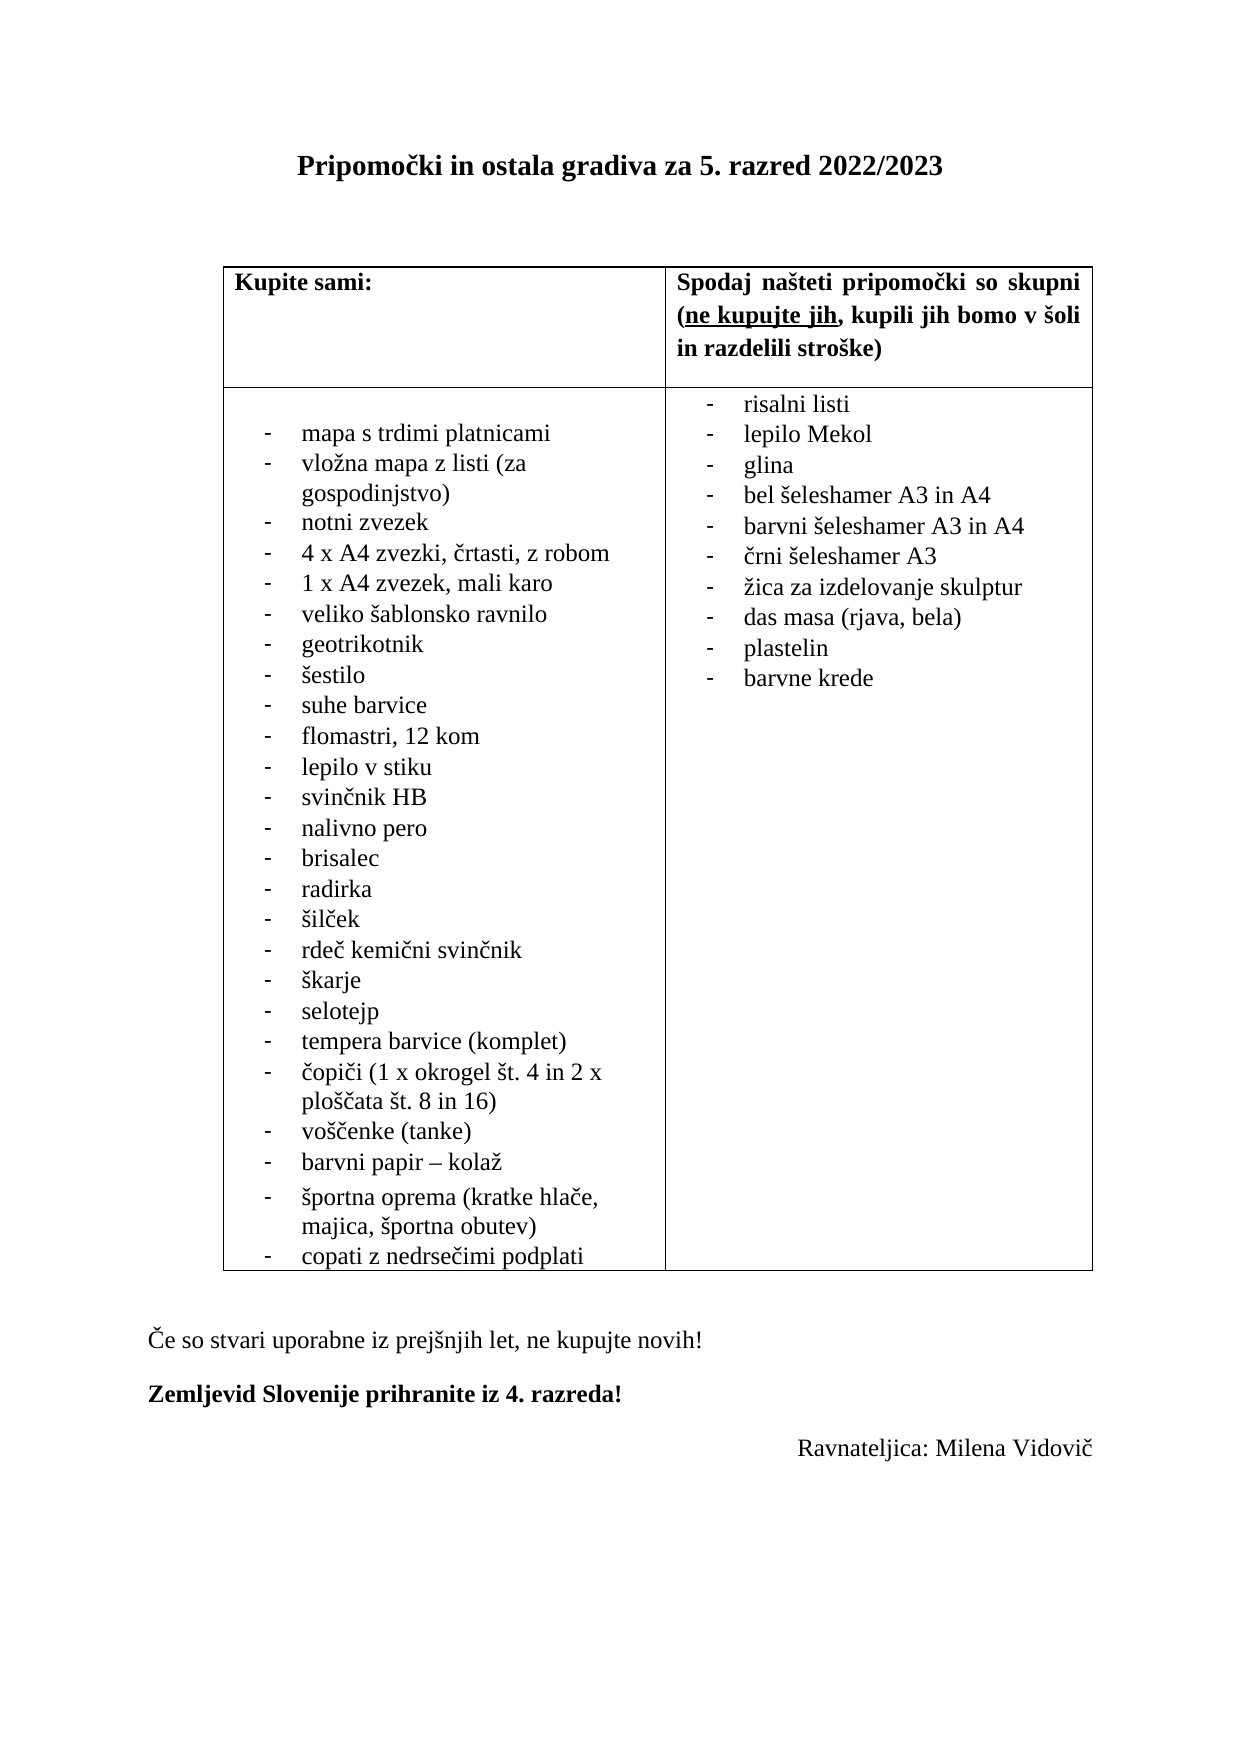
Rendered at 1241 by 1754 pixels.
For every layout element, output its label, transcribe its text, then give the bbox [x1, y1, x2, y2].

table_cell mapa s trdimi platnicami vložna mapa z listi (za gospodinjstvo) notni zvezek 4 x A4 zvezki, črtasti, z robom 1 x A4 zvezek, mali karo veliko šablonsko ravnilo geotrikotnik šestilo suhe barvice flomastri, 12 kom lepilo v stiku svinčnik HB nalivno pero brisalec radirka šilček rdeč kemični svinčnik škarje selotejp tempera barvice (komplet) čopiči (1 x okrogel št. 4 in 2 x ploščata št. 8 in 16) voščenke (tanke) barvni papir – kolaž športna oprema (kratke hlače, majica, športna obutev) copati z nedrsečimi podplati [224, 388, 665, 1270]
text Če so stvari uporabne iz prejšnjih let, ne kupujte novih! [148, 1325, 1093, 1354]
text Ravnateljica: Milena Vidovič [148, 1433, 1093, 1462]
text Zemljevid Slovenije prihranite iz 4. razreda! [148, 1379, 1093, 1408]
table_header Spodaj našteti pripomočki so skupni (ne kupujte jih, kupili jih bomo v šoli in razdelili stroške) [666, 268, 1092, 387]
text Pripomočki in ostala gradiva za 5. razred 2022/2023 [148, 148, 1093, 181]
table_header Kupite sami: [224, 268, 665, 387]
table_cell risalni listi lepilo Mekol glina bel šeleshamer A3 in A4 barvni šeleshamer A3 in A4 črni šeleshamer A3 žica za izdelovanje skulptur das masa (rjava, bela) plastelin barvne krede [666, 388, 1092, 1270]
